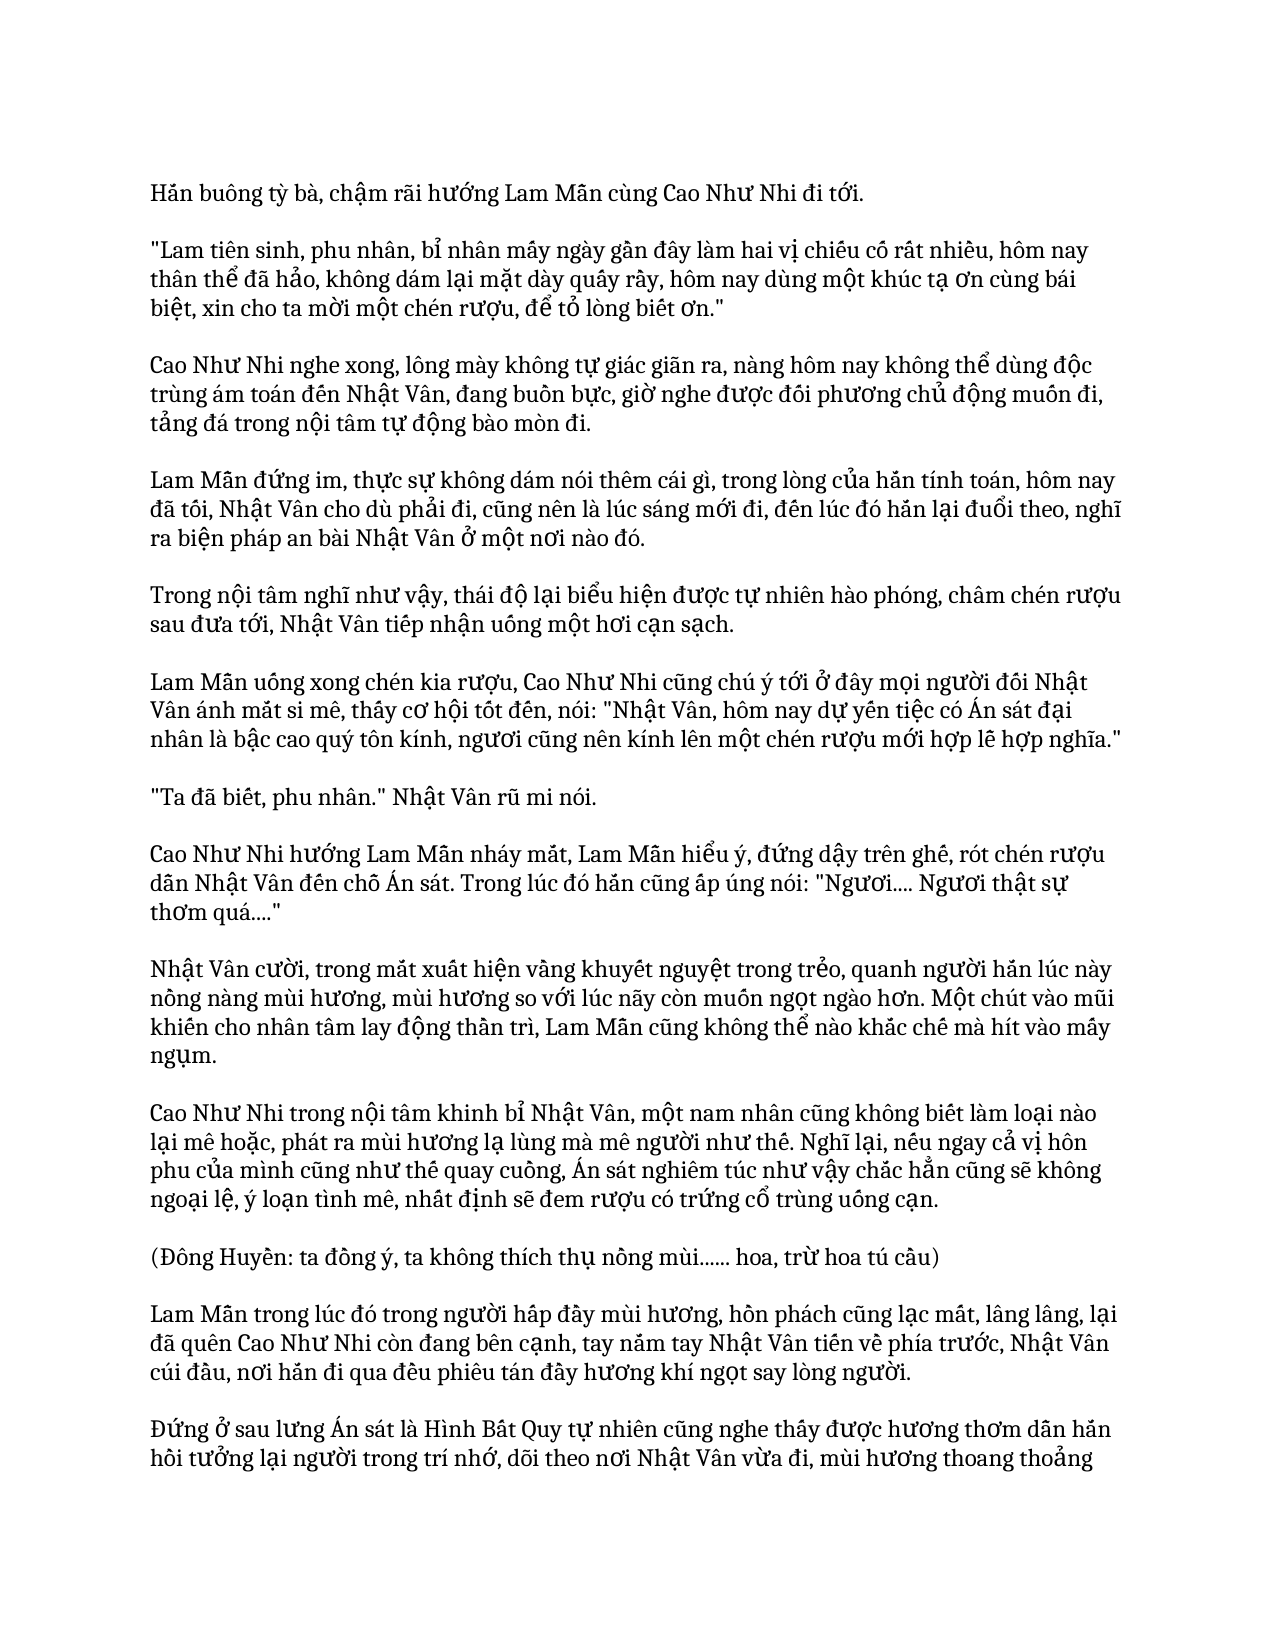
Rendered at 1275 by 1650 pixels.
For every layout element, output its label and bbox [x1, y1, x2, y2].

text [150, 150, 1125, 1472]
